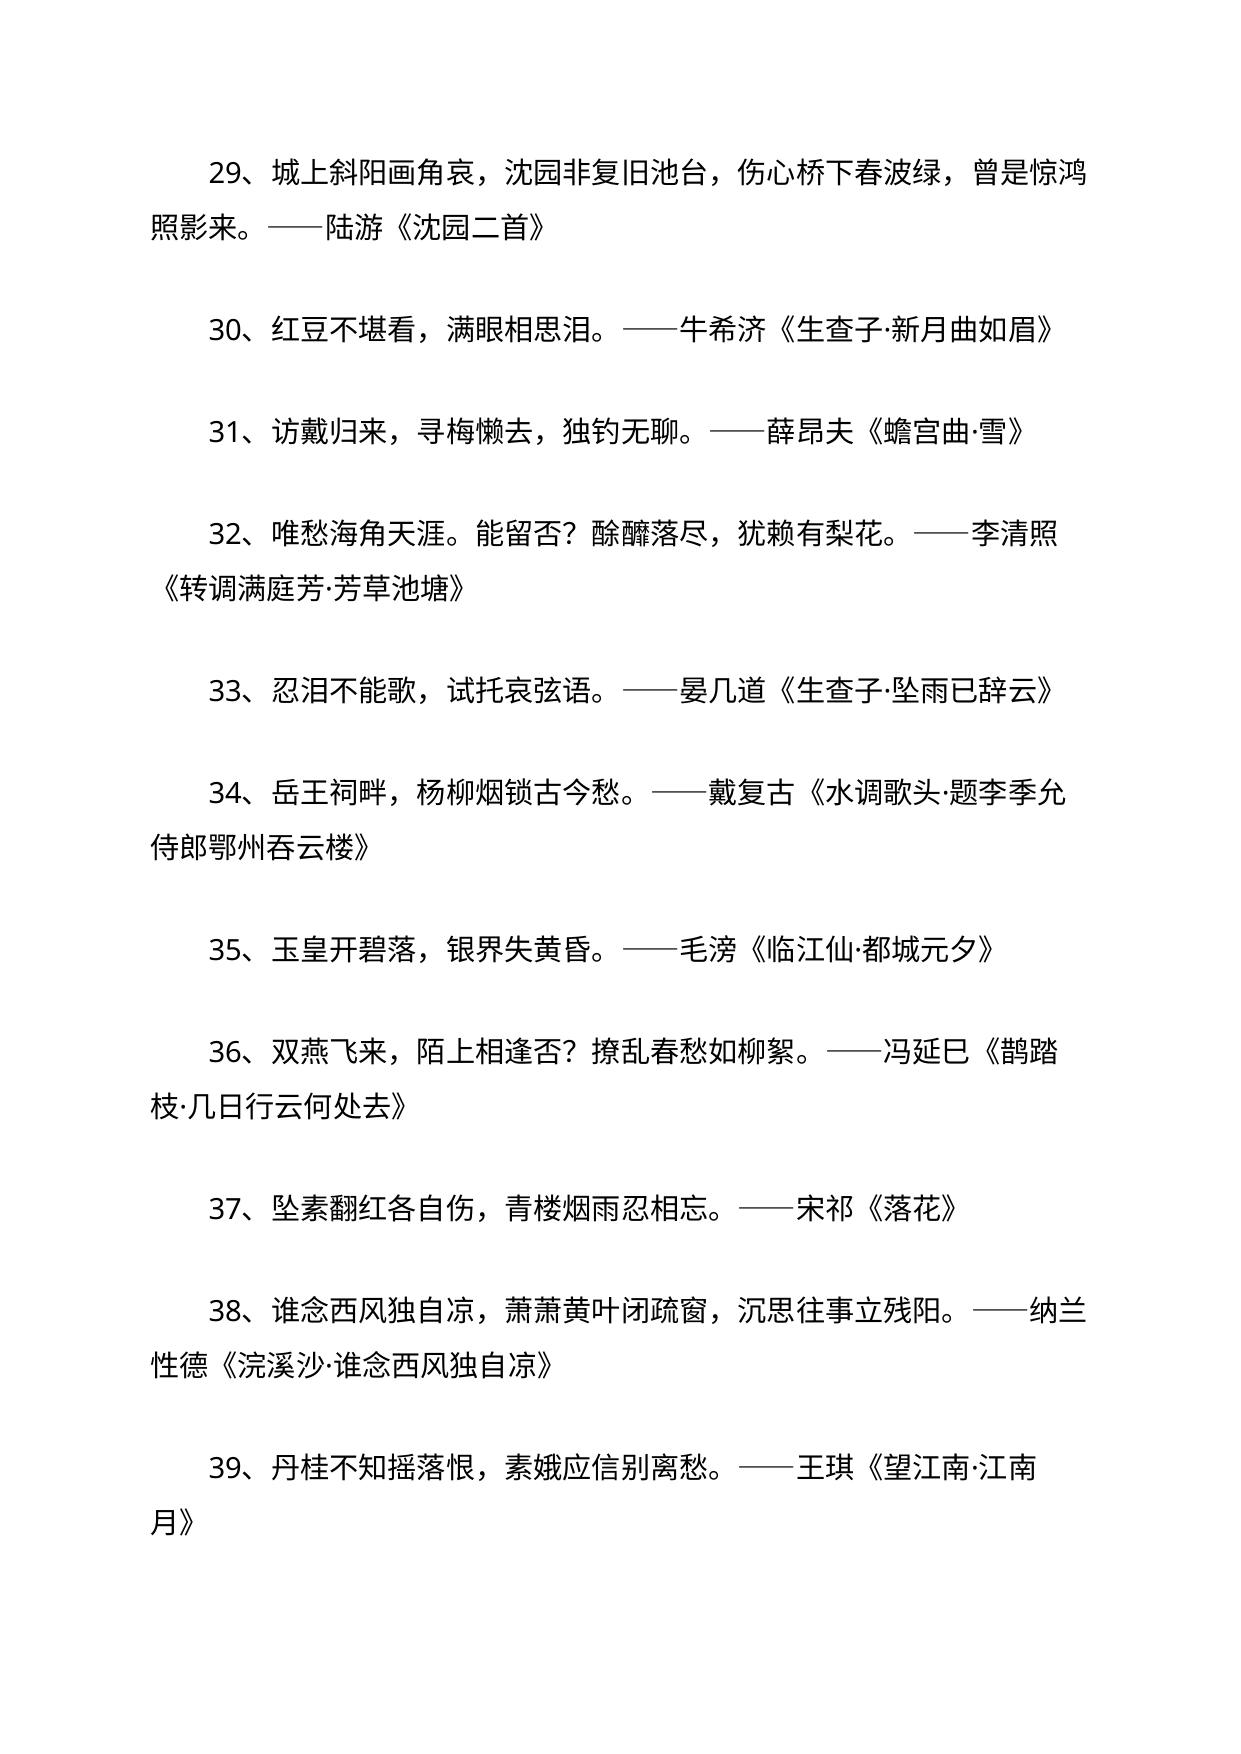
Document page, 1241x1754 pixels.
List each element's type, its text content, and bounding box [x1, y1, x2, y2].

text 36、双燕飞来，陌上相逢否？撩乱春愁如柳絮。——冯延巳《鹊踏枝·几日行云何处去》 [150, 1028, 1090, 1126]
text 33、忍泪不能歌，试托哀弦语。——晏几道《生查子·坠雨已辞云》 [150, 668, 1090, 710]
text 35、玉皇开碧落，银界失黄昏。——毛滂《临江仙·都城元夕》 [150, 926, 1090, 969]
text 31、访戴归来，寻梅懒去，独钓无聊。——薛昂夫《蟾宫曲·雪》 [150, 409, 1090, 451]
text 39、丹桂不知摇落恨，素娥应信别离愁。——王琪《望江南·江南月》 [150, 1444, 1090, 1542]
text 30、红豆不堪看，满眼相思泪。——牛希济《生查子·新月曲如眉》 [150, 307, 1090, 349]
text 38、谁念西风独自凉，萧萧黄叶闭疏窗，沉思往事立残阳。——纳兰性德《浣溪沙·谁念西风独自凉》 [150, 1287, 1090, 1385]
text 37、坠素翻红各自伤，青楼烟雨忍相忘。——宋祁《落花》 [150, 1185, 1090, 1228]
text 32、唯愁海角天涯。能留否？酴釄落尽，犹赖有梨花。——李清照《转调满庭芳·芳草池塘》 [150, 511, 1090, 608]
text 29、城上斜阳画角哀，沈园非复旧池台，伤心桥下春波绿，曾是惊鸿照影来。——陆游《沈园二首》 [150, 150, 1090, 247]
text 34、岳王祠畔，杨柳烟锁古今愁。——戴复古《水调歌头·题李季允侍郎鄂州吞云楼》 [150, 770, 1090, 867]
